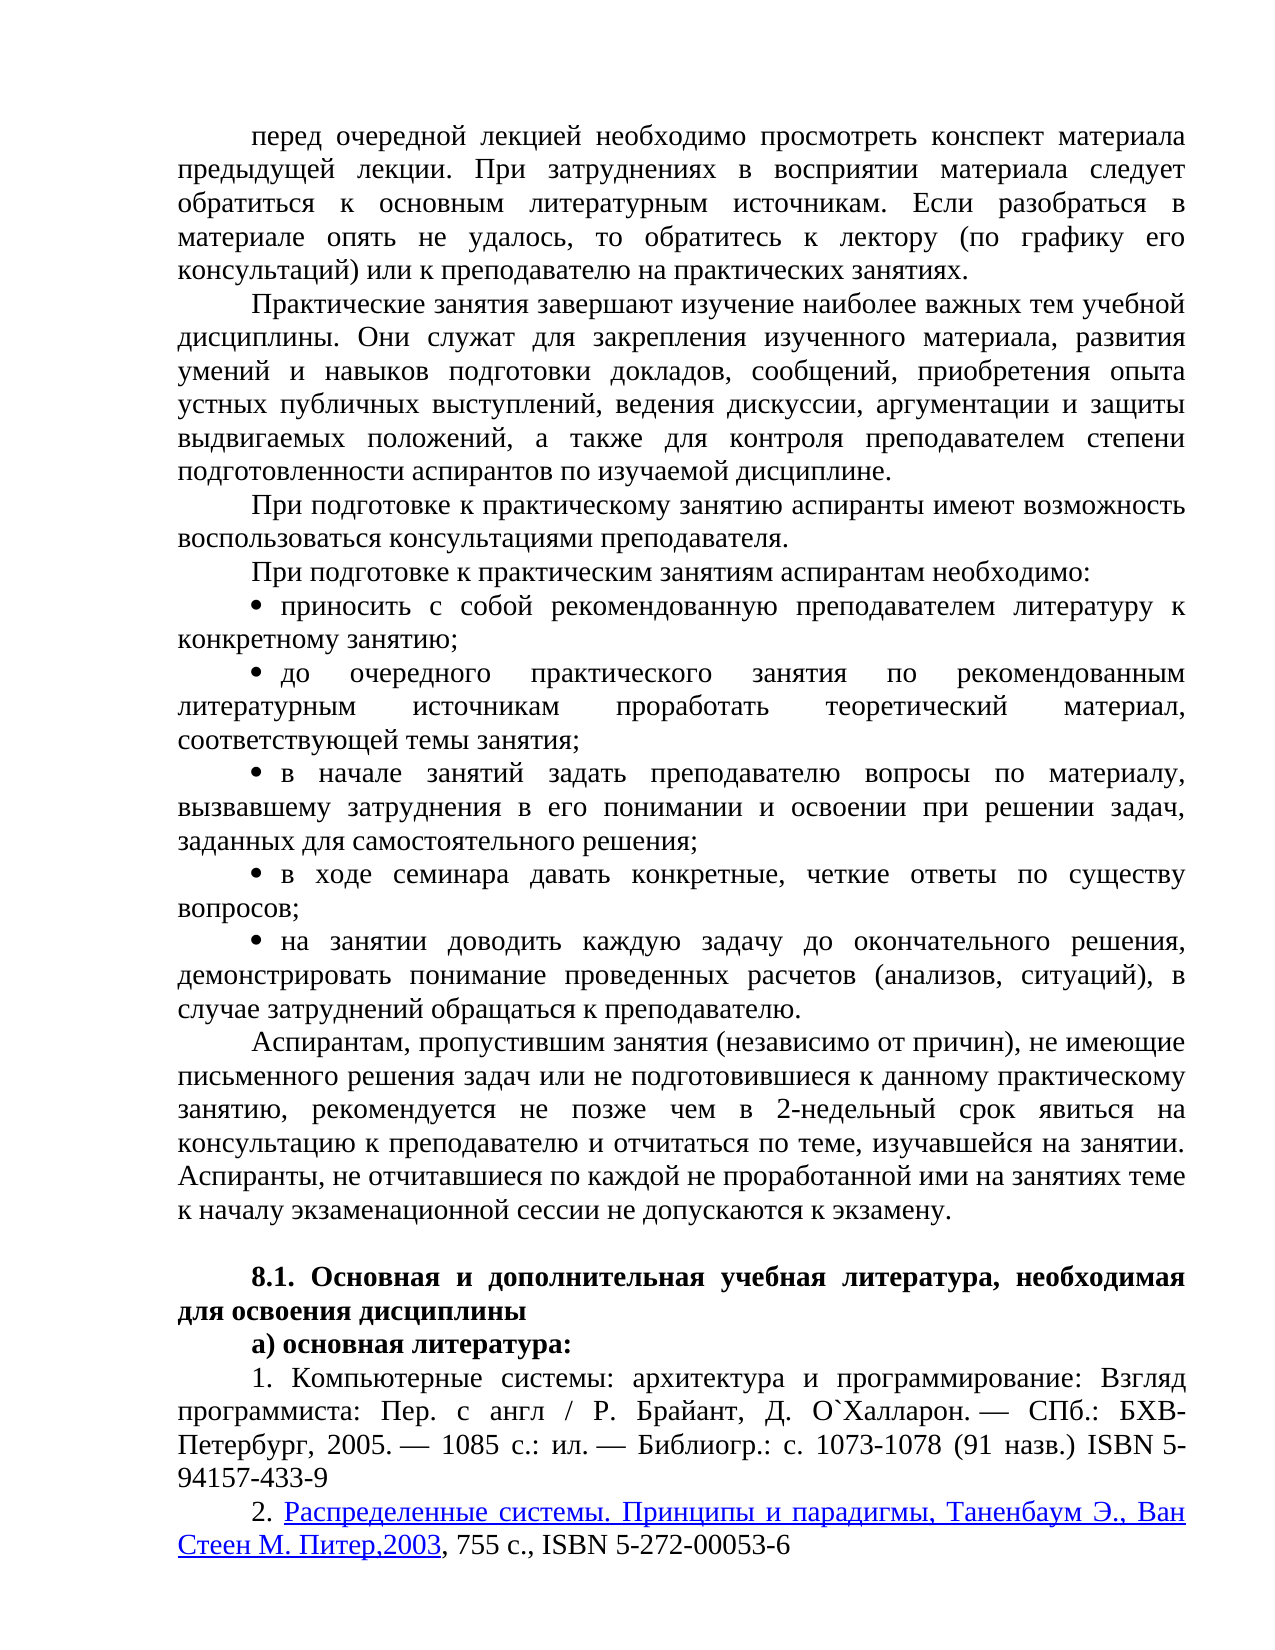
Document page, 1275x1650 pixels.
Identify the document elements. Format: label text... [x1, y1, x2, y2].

text 1. Компьютерные системы: архитектура и программирование: Взгляд программиста: Пер. с англ / Р. Брайант, Д. О`Халларон. — СПб.: БХВ-Петербург, 2005. — 1085 с.: ил. — Библиогр.: с. 1073-1078 (91 назв.) ISBN 5-94157-433-9 [177, 1360, 1186, 1494]
text При подготовке к практическому занятию аспиранты имеют возможность воспользоваться консультациями преподавателя. [177, 487, 1186, 554]
list в начале занятий задать преподавателю вопросы по материалу, вызвавшему затруднения в его понимании и освоении при решении задач, заданных для самостоятельного решения; [177, 756, 1186, 856]
text Аспирантам, пропустившим занятия (независимо от причин), не имеющие письменного решения задач или не подготовившиеся к данному практическому занятию, рекомендуется не позже чем в 2-недельный срок явиться на консультацию к преподавателю и отчитаться по теме, изучавшейся на занятии. Аспиранты, не отчитавшиеся по каждой не проработанной ими на занятиях теме к началу экзаменационной сессии не допускаются к экзамену. [177, 1024, 1186, 1226]
list до очередного практического занятия по рекомендованным литературным источникам проработать теоретический материал, соответствующей темы занятия; [177, 655, 1186, 756]
text а) основная литература: [177, 1326, 1186, 1360]
text 2. Распределенные системы. Принципы и парадигмы, Таненбаум Э., Ван Стеен M. Питер,2003, 755 с., ISBN 5-272-00053-6 [177, 1494, 1186, 1561]
list в ходе семинара давать конкретные, четкие ответы по существу вопросов; [177, 856, 1186, 923]
list При подготовке к практическим занятиям аспирантам необходимо: [177, 554, 1186, 588]
text Практические занятия завершают изучение наиболее важных тем учебной дисциплины. Они служат для закрепления изученного материала, развития умений и навыков подготовки докладов, сообщений, приобретения опыта устных публичных выступлений, ведения дискуссии, аргументации и защиты выдвигаемых положений, а также для контроля преподавателем степени подготовленности аспирантов по изучаемой дисциплине. [177, 286, 1186, 487]
list перед очередной лекцией необходимо просмотреть конспект материала предыдущей лекции. При затруднениях в восприятии материала следует обратиться к основным литературным источникам. Если разобраться в материале опять не удалось, то обратитесь к лектору (по графику его консультаций) или к преподавателю на практических занятиях. [177, 118, 1186, 286]
list приносить с собой рекомендованную преподавателем литературу к конкретному занятию; [177, 588, 1186, 655]
text 8.1. Основная и дополнительная учебная литература, необходимая для освоения дисциплины [177, 1259, 1186, 1326]
list на занятии доводить каждую задачу до окончательного решения, демонстрировать понимание проведенных расчетов (анализов, ситуаций), в случае затруднений обращаться к преподавателю. [177, 923, 1186, 1024]
